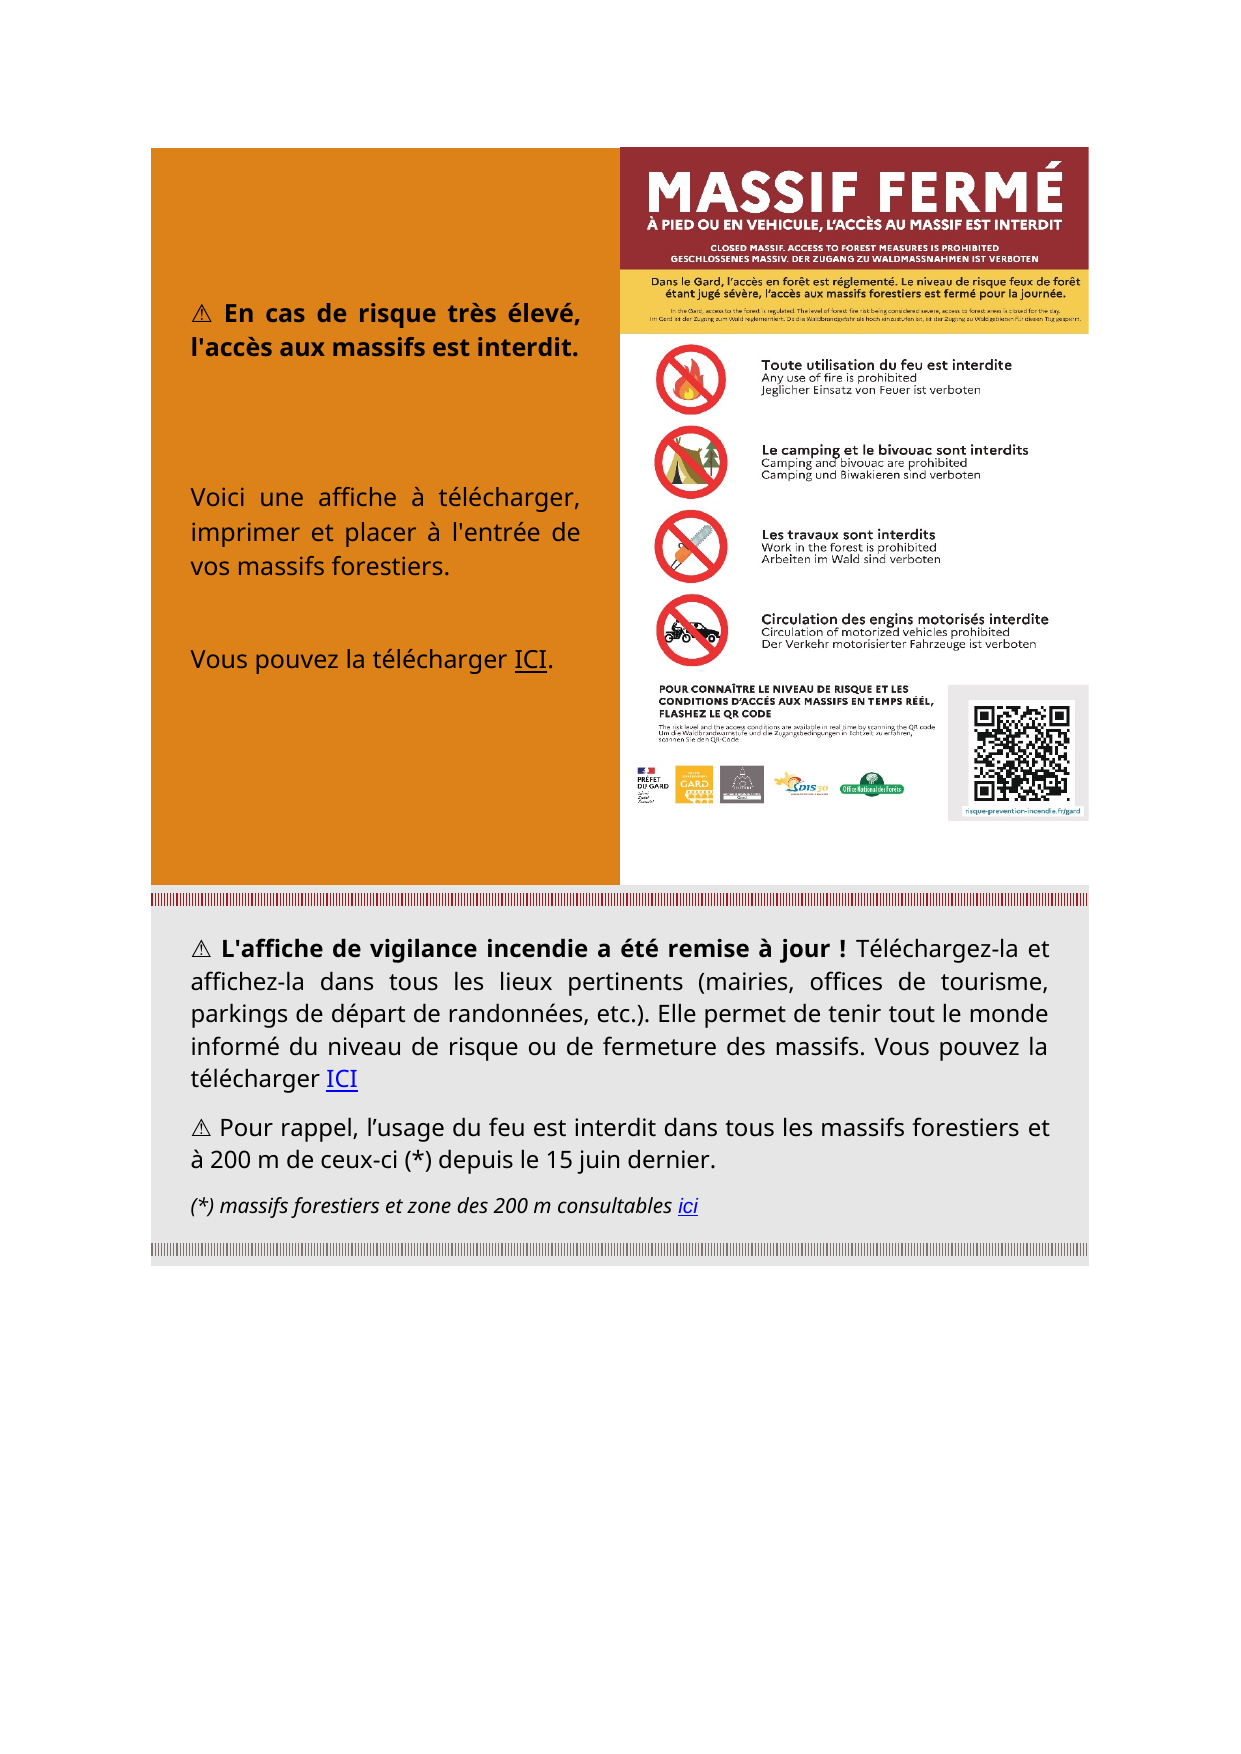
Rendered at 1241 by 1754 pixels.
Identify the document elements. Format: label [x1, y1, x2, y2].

picture [620, 147, 1089, 821]
